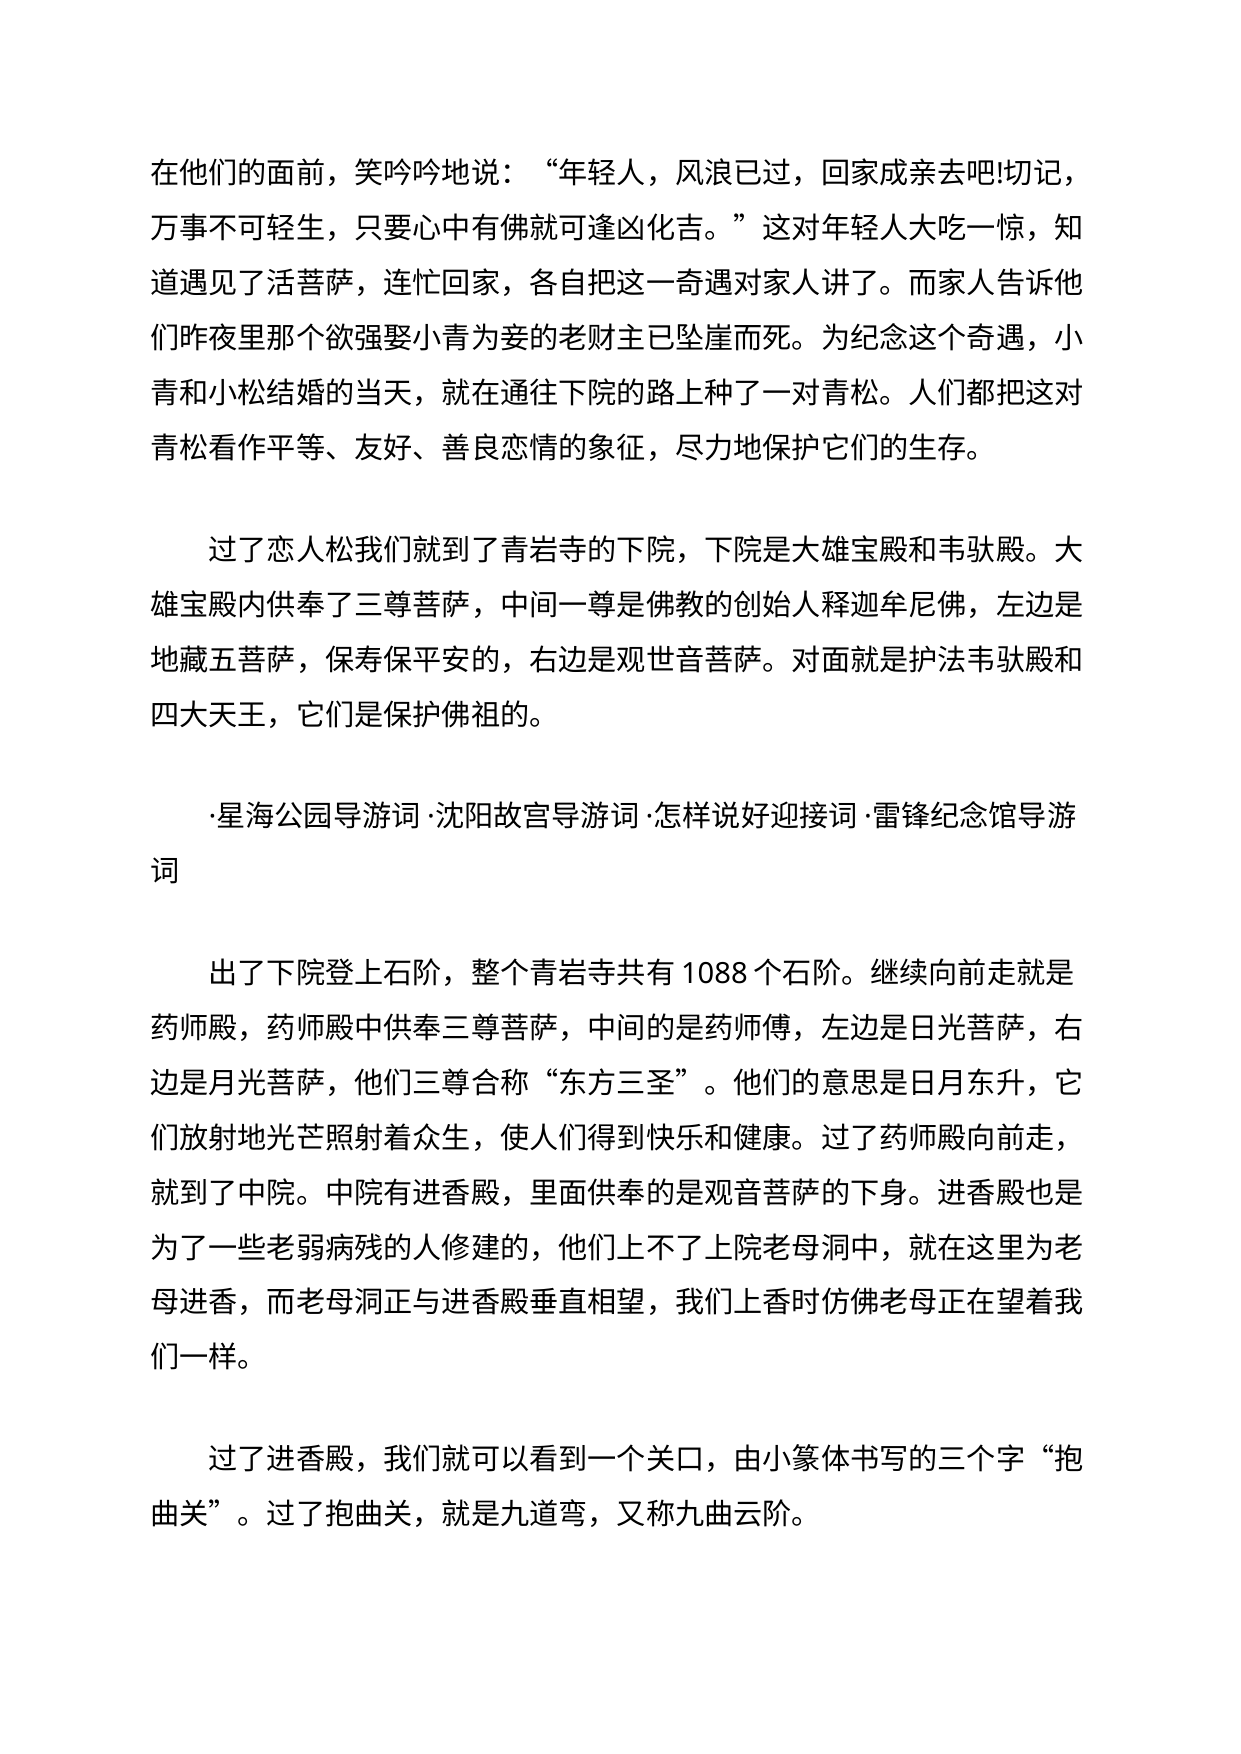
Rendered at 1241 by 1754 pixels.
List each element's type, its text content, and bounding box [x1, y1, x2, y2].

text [150, 150, 1090, 467]
text 出了下院登上石阶，整个青岩寺共有1088个石阶。继续向前走就是药师殿，药师殿中供奉三尊菩萨，中间的是药师傅，左边是日光菩萨，右边是月光菩萨，他们三尊合称“东方三圣”。他们的意思是日月东升，它们放射地光芒照射着众生，使人们得到快乐和健康。过了药师殿向前走，就到了中院。中院有进香殿，里面供奉的是观音菩萨的下身。进香殿也是为了一些老弱病残的人修建的，他们上不了上院老母洞中，就在这里为老母进香，而老母洞正与进香殿垂直相望，我们上香时仿佛老母正在望着我们一样。 [150, 949, 1090, 1376]
text 过了恋人松我们就到了青岩寺的下院，下院是大雄宝殿和韦驮殿。大雄宝殿内供奉了三尊菩萨，中间一尊是佛教的创始人释迦牟尼佛，左边是地藏五菩萨，保寿保平安的，右边是观世音菩萨。对面就是护法韦驮殿和四大天王，它们是保护佛祖的。 [150, 526, 1090, 733]
text 过了进香殿，我们就可以看到一个关口，由小篆体书写的三个字“抱曲关”。过了抱曲关，就是九道弯，又称九曲云阶。 [150, 1436, 1090, 1533]
text ·星海公园导游词 ·沈阳故宫导游词 ·怎样说好迎接词 ·雷锋纪念馆导游词 [150, 793, 1090, 890]
